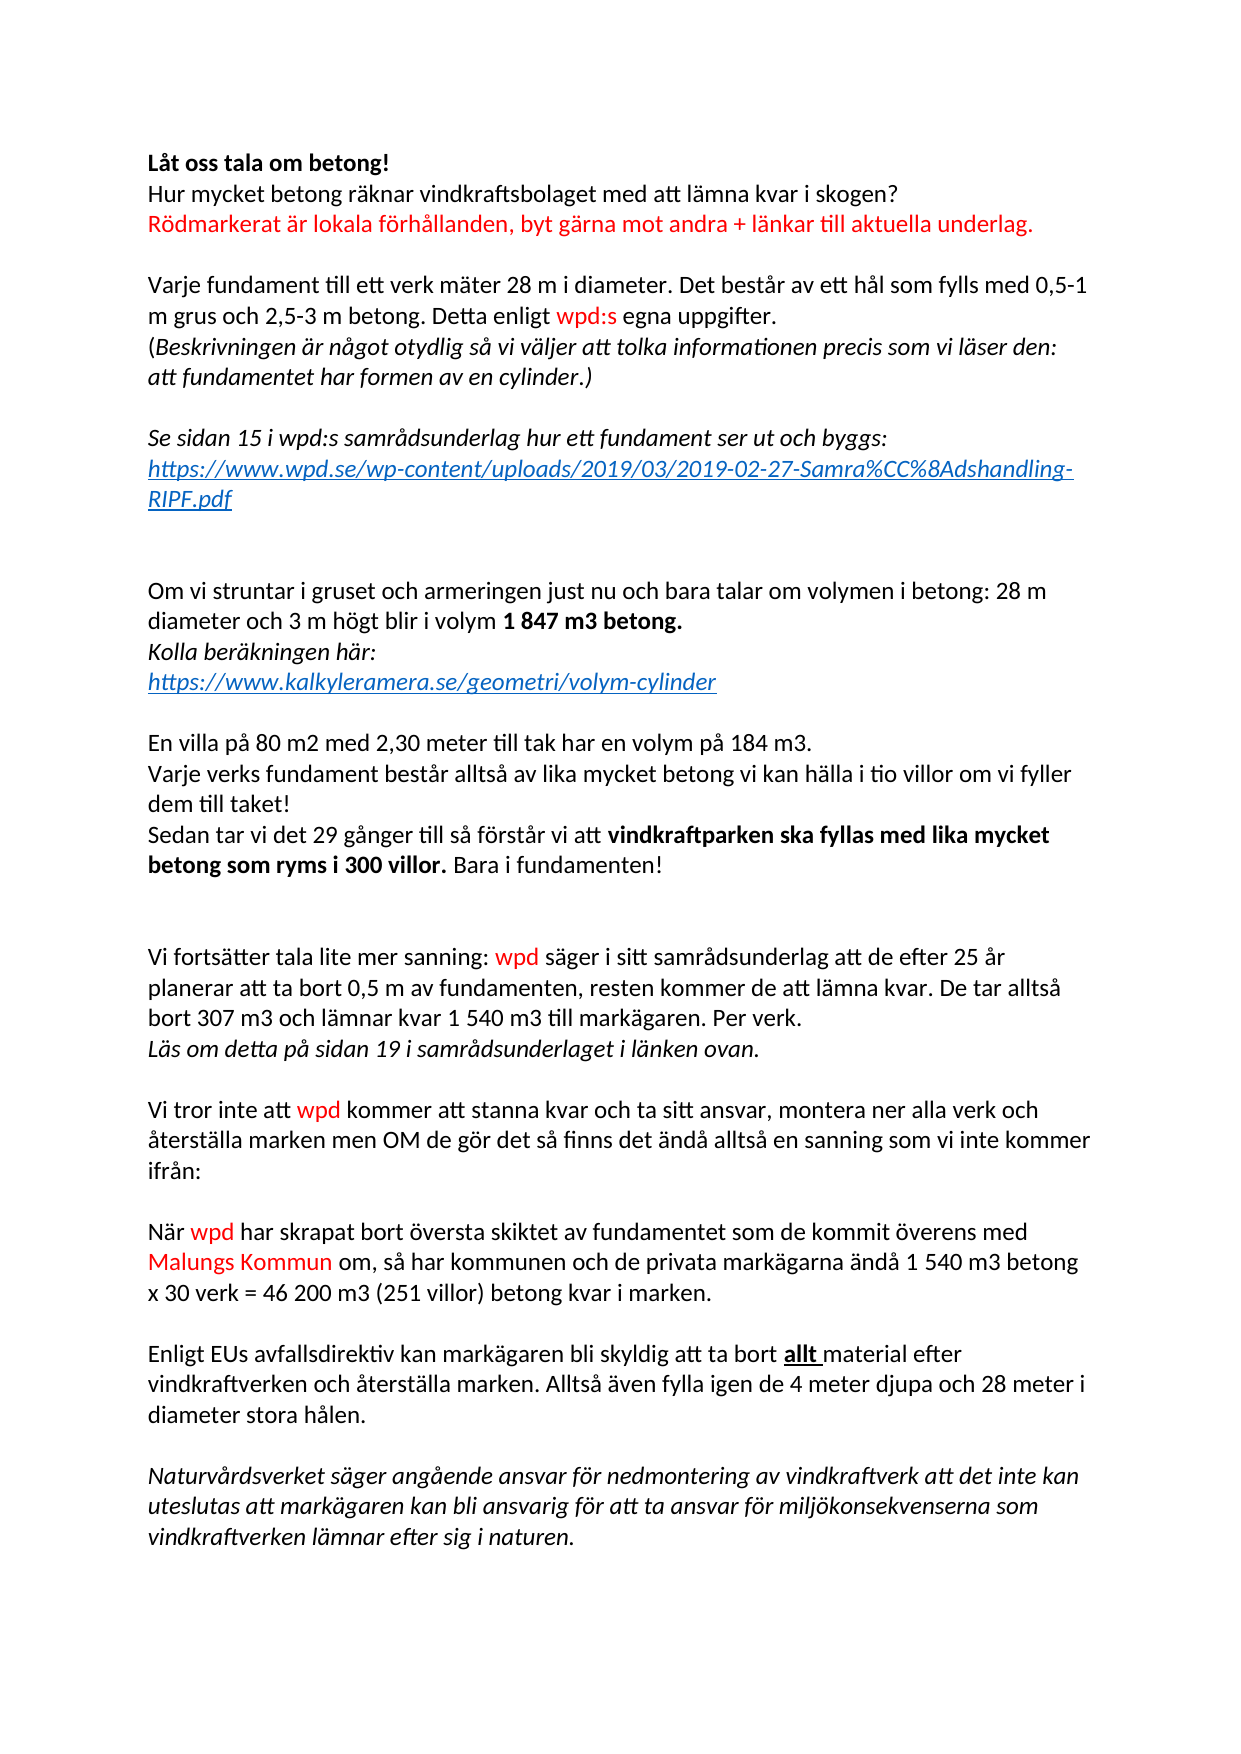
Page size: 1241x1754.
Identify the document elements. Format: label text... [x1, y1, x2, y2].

text Enligt EUs avfallsdirektiv kan markägaren bli skyldig att ta bort allt material efter vindkraftverken och återställa marken. Alltså även fylla igen de 4 meter djupa och 28 meter i diameter stora hålen. [148, 1338, 1093, 1429]
text https://www.kalkyleramera.se/geometri/volym-cylinder [148, 666, 1093, 697]
text m grus och 2,5-3 m betong. Detta enligt wpd:s egna uppgifter. [148, 300, 1093, 331]
text När wpd har skrapat bort översta skiktet av fundamentet som de kommit överens med Malungs Kommun om, så har kommunen och de privata markägarna ändå 1 540 m3 betong x 30 verk = 46 200 m3 (251 villor) betong kvar i marken. [148, 1216, 1093, 1307]
text (Beskrivningen är något otydlig så vi väljer att tolka informationen precis som vi läser den: att fundamentet har formen av en cylinder.) [148, 331, 1093, 392]
text Vi tror inte att wpd kommer att stanna kvar och ta sitt ansvar, montera ner alla verk och återställa marken men OM de gör det så finns det ändå alltså en sanning som vi inte kommer ifrån: [148, 1094, 1093, 1185]
text Naturvårdsverket säger angående ansvar för nedmontering av vindkraftverk att det inte kan uteslutas att markägaren kan bli ansvarig för att ta ansvar för miljökonsekvenserna som vindkraftverken lämnar efter sig i naturen. [148, 1460, 1093, 1552]
text En villa på 80 m2 med 2,30 meter till tak har en volym på 184 m3. [148, 727, 1093, 758]
text https://www.wpd.se/wp-content/uploads/2019/03/2019-02-27-Samra%CC%8Adshandling-RIPF.pdf [148, 453, 1093, 514]
text Sedan tar vi det 29 gånger till så förstår vi att vindkraftparken ska fyllas med lika mycket betong som ryms i 300 villor. Bara i fundamenten! [148, 819, 1093, 880]
text Om vi struntar i gruset och armeringen just nu och bara talar om volymen i betong: 28 m diameter och 3 m högt blir i volym 1 847 m3 betong. Kolla beräkningen här: [148, 575, 1093, 666]
text Varje fundament till ett verk mäter 28 m i diameter. Det består av ett hål som fylls med 0,5-1 [148, 270, 1093, 300]
text Varje verks fundament består alltså av lika mycket betong vi kan hälla i tio villor om vi fyller dem till taket! [148, 758, 1093, 819]
text Se sidan 15 i wpd:s samrådsunderlag hur ett fundament ser ut och byggs: [148, 392, 1093, 453]
text Låt oss tala om betong! Hur mycket betong räknar vindkraftsbolaget med att lämna kvar i skogen? Rödmarkerat är lokala förhållanden, byt gärna mot andra + länkar till aktuella underlag. [148, 148, 1093, 239]
text Vi fortsätter tala lite mer sanning: wpd säger i sitt samrådsunderlag att de efter 25 år planerar att ta bort 0,5 m av fundamenten, resten kommer de att lämna kvar. De tar alltså bort 307 m3 och lämnar kvar 1 540 m3 till markägaren. Per verk. Läs om detta på sidan 19 i samrådsunderlaget i länken ovan. [148, 941, 1093, 1063]
